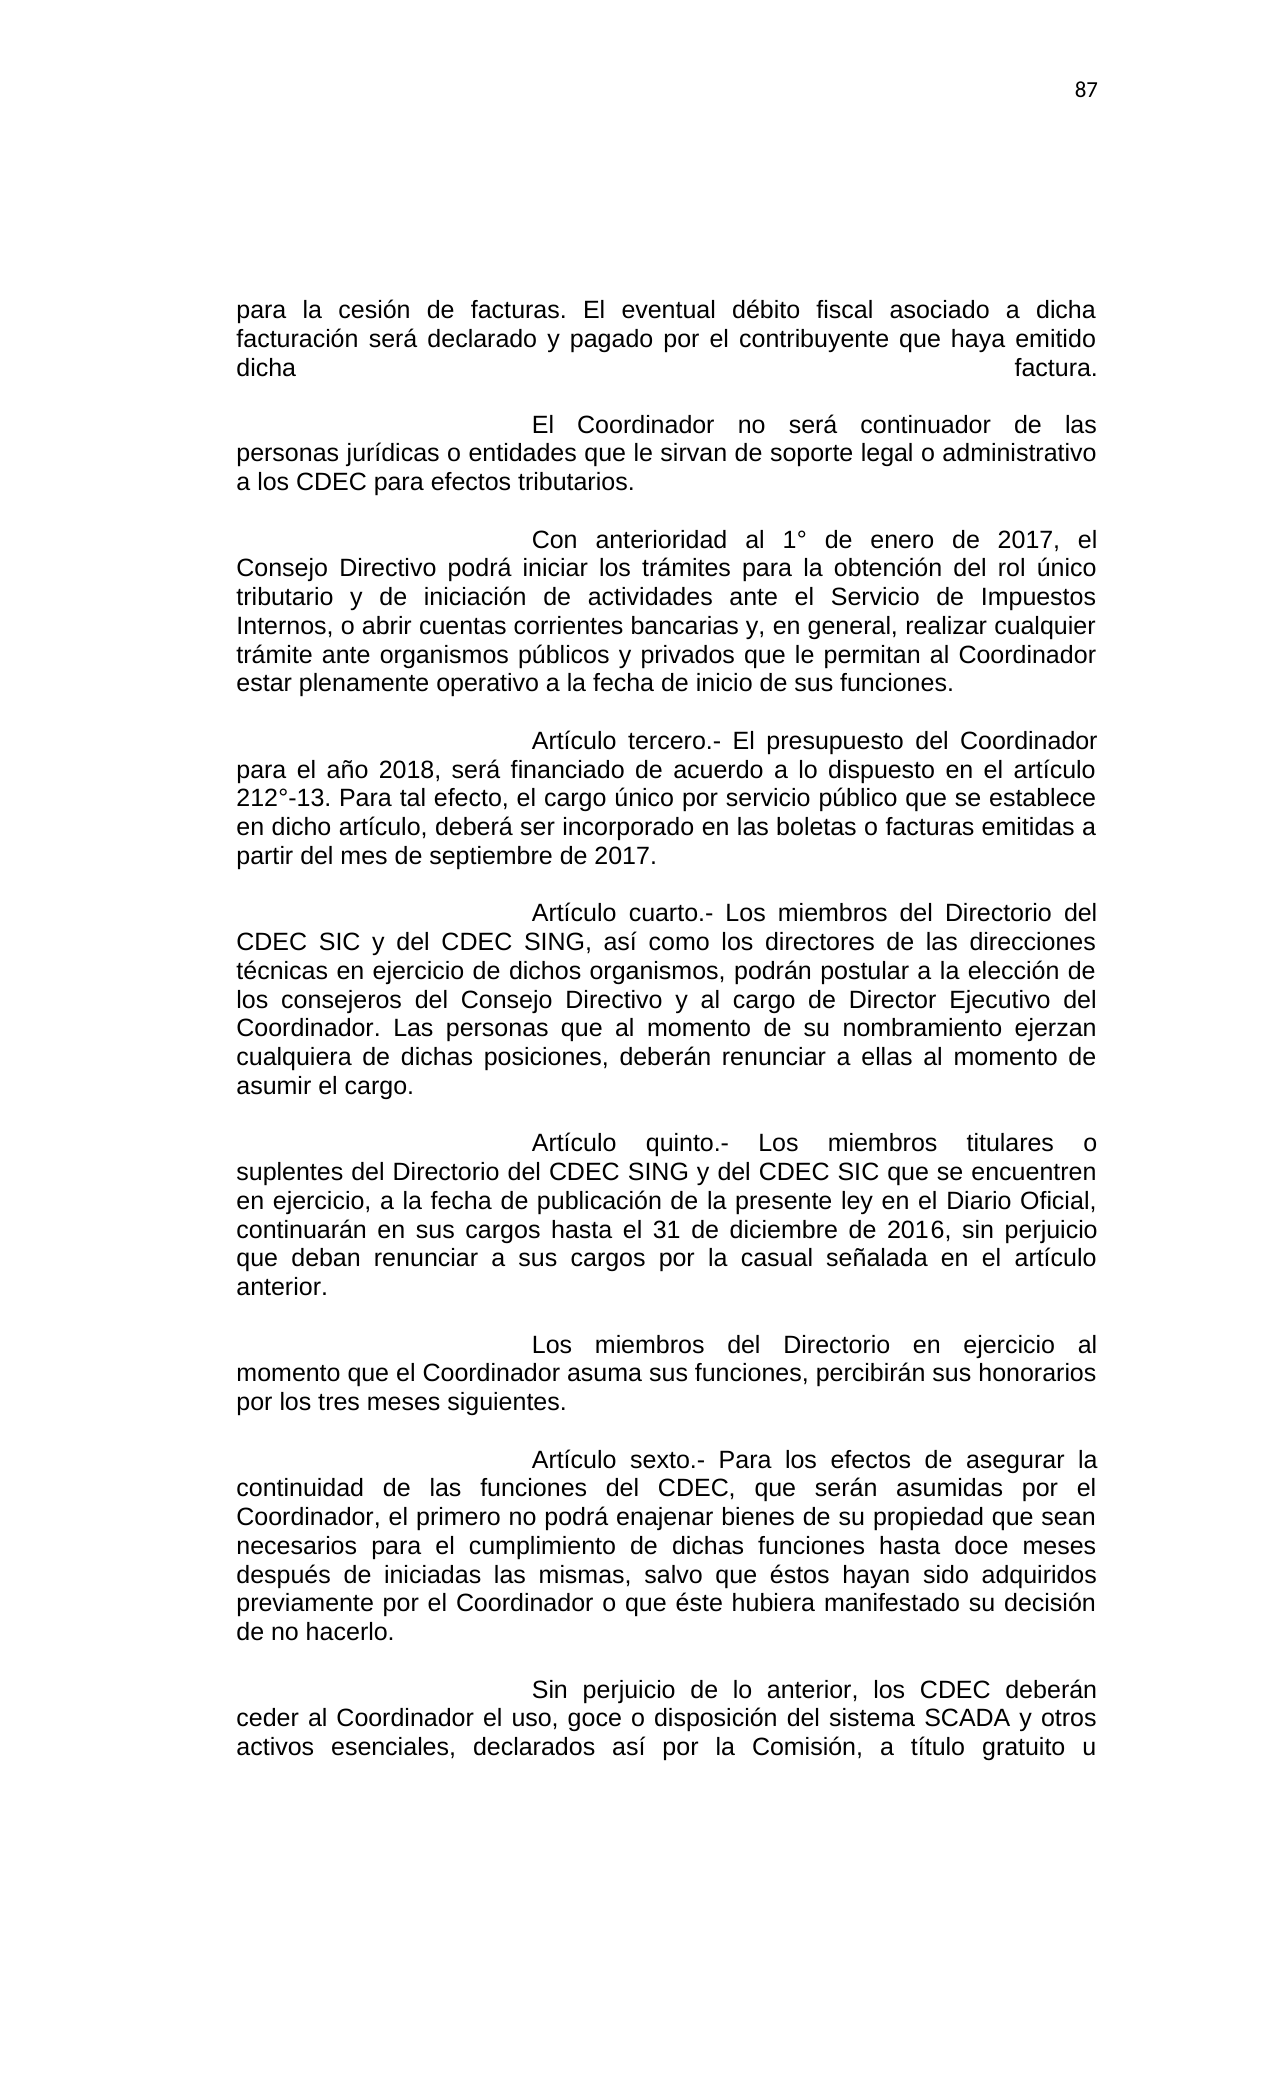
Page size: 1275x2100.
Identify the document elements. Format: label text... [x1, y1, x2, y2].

text Artículo cuarto.- Los miembros del Directorio del CDEC SIC y del CDEC SING, así como los directores de las direcciones técnicas en ejercicio de dichos organismos, podrán postular a la elección de los consejeros del Consejo Directivo y al cargo de Director Ejecutivo del Coordinador. Las personas que al momento de su nombramiento ejerzan cualquiera de dichas posiciones, deberán renunciar a ellas al momento de asumir el cargo. [236, 898, 1098, 1099]
text El Coordinador no será continuador de las personas jurídicas o entidades que le sirvan de soporte legal o administrativo a los CDEC para efectos tributarios. [236, 409, 1098, 496]
text Artículo quinto.- Los miembros titulares o suplentes del Directorio del CDEC SING y del CDEC SIC que se encuentren en ejercicio, a la fecha de publicación de la presente ley en el Diario Oficial, continuarán en sus cargos hasta el 31 de diciembre de 2016, sin perjuicio que deban renunciar a sus cargos por la casual señalada en el artículo anterior. [236, 1128, 1098, 1301]
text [236, 1674, 1098, 1761]
text Artículo sexto.- Para los efectos de asegurar la continuidad de las funciones del CDEC, que serán asumidas por el Coordinador, el primero no podrá enajenar bienes de su propiedad que sean necesarios para el cumplimiento de dichas funciones hasta doce meses después de iniciadas las mismas, salvo que éstos hayan sido adquiridos previamente por el Coordinador o que éste hubiera manifestado su decisión de no hacerlo. [236, 1444, 1098, 1646]
text Los miembros del Directorio en ejercicio al momento que el Coordinador asuma sus funciones, percibirán sus honorarios por los tres meses siguientes. [236, 1329, 1098, 1416]
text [236, 295, 1098, 409]
text Artículo tercero.- El presupuesto del Coordinador para el año 2018, será financiado de acuerdo a lo dispuesto en el artículo 212°-13. Para tal efecto, el cargo único por servicio público que se establece en dicho artículo, deberá ser incorporado en las boletas o facturas emitidas a partir del mes de septiembre de 2017. [236, 726, 1098, 869]
text Con anterioridad al 1° de enero de 2017, el Consejo Directivo podrá iniciar los trámites para la obtención del rol único tributario y de iniciación de actividades ante el Servicio de Impuestos Internos, o abrir cuentas corrientes bancarias y, en general, realizar cualquier trámite ante organismos públicos y privados que le permitan al Coordinador estar plenamente operativo a la fecha de inicio de sus funciones. [236, 524, 1098, 697]
